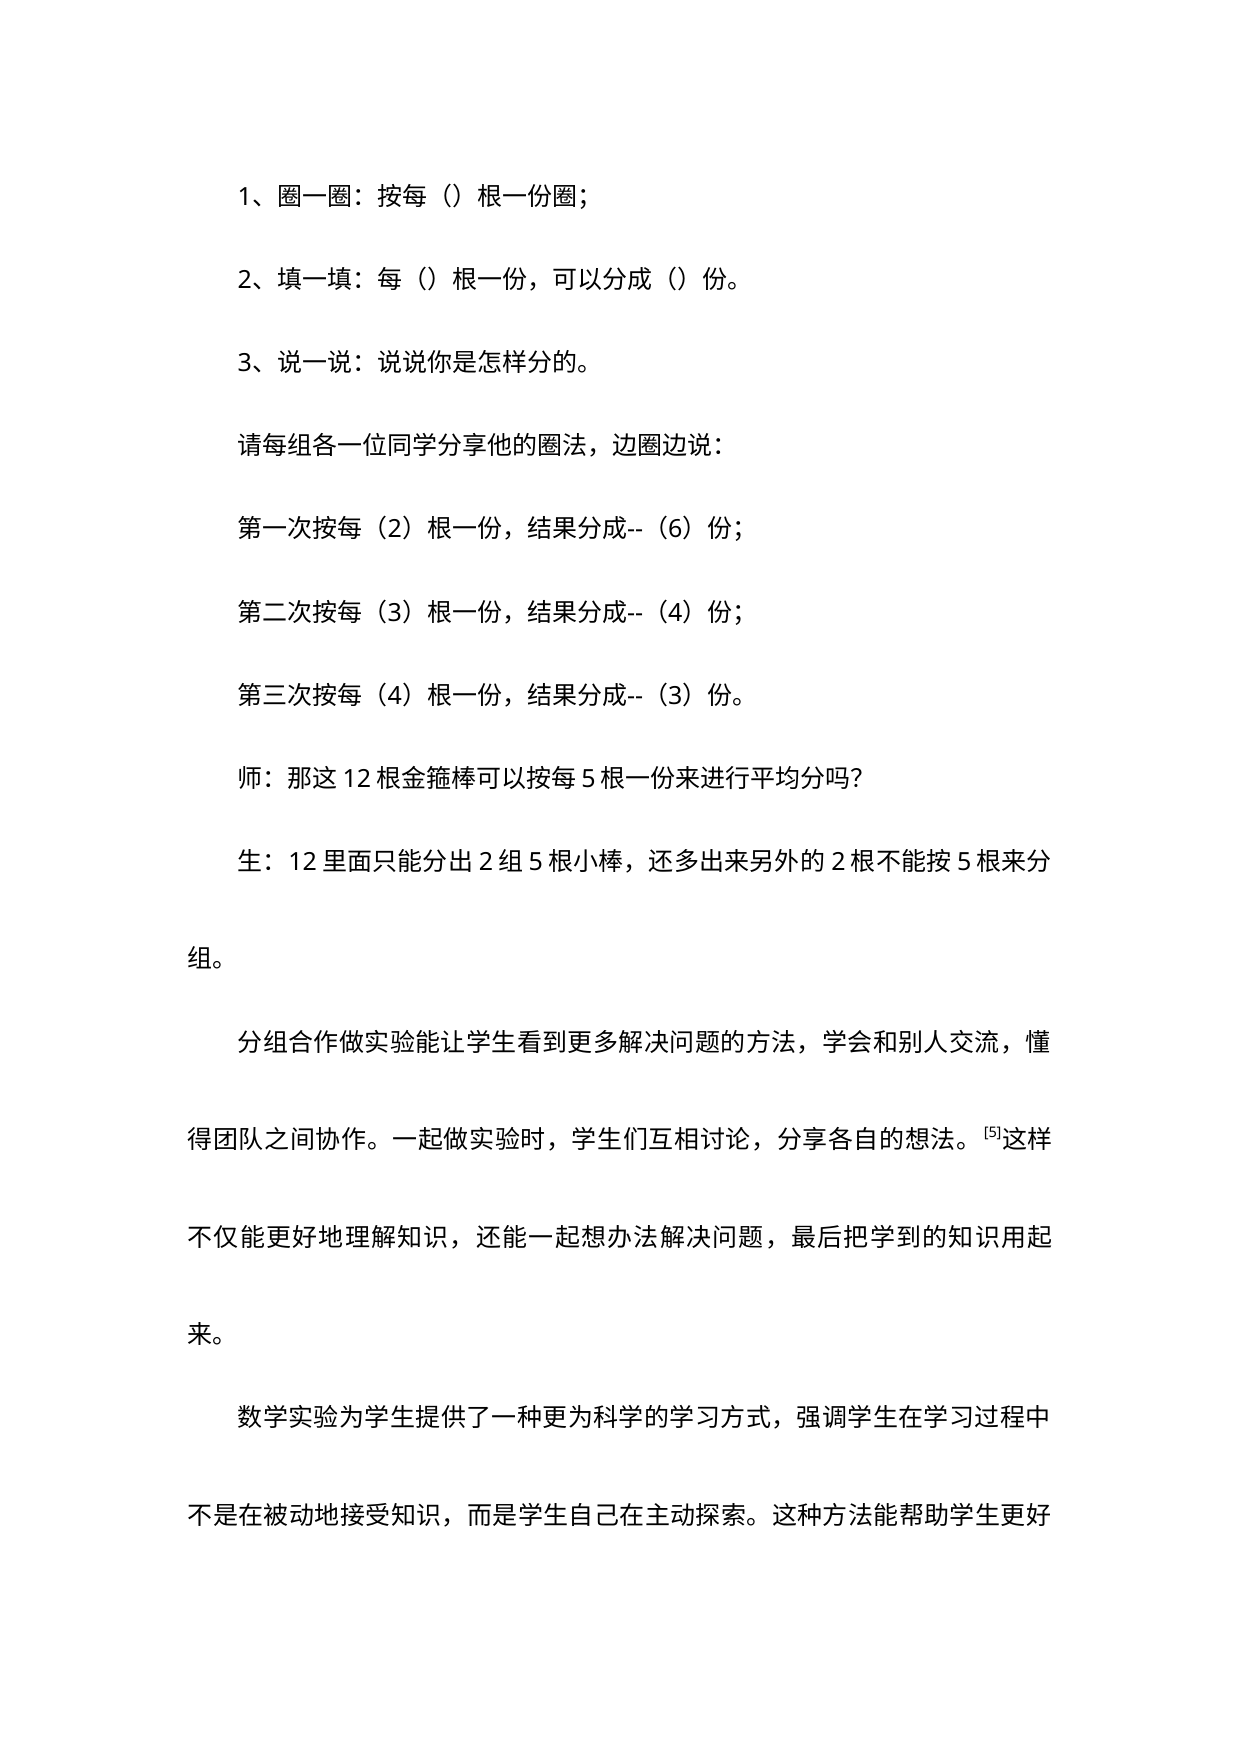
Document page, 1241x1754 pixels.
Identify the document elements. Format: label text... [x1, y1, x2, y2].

list 说一说：说说你是怎样分的。 [187, 328, 1053, 393]
list 师：那这12根金箍棒可以按每5根一份来进行平均分吗？ [187, 744, 1053, 809]
list 分组合作做实验能让学生看到更多解决问题的方法，学会和别人交流，懂得团队之间协作。一起做实验时，学生们互相讨论，分享各自的想法。[5]这样不仅能更好地理解知识，还能一起想办法解决问题，最后把学到的知识用起来。 [187, 1008, 1053, 1365]
list 请每组各一位同学分享他的圈法，边圈边说： [187, 411, 1053, 476]
list 第二次按每（3）根一份，结果分成--（4）份； [187, 578, 1053, 643]
list 第三次按每（4）根一份，结果分成--（3）份。 [187, 661, 1053, 726]
list 圈一圈：按每（）根一份圈； [187, 162, 1053, 227]
list 第一次按每（2）根一份，结果分成--（6）份； [187, 494, 1053, 559]
list 生：12里面只能分出2组5根小棒，还多出来另外的2根不能按5根来分组。 [187, 827, 1053, 989]
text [187, 1383, 1053, 1546]
list 填一填：每（）根一份，可以分成（）份。 [187, 245, 1053, 310]
